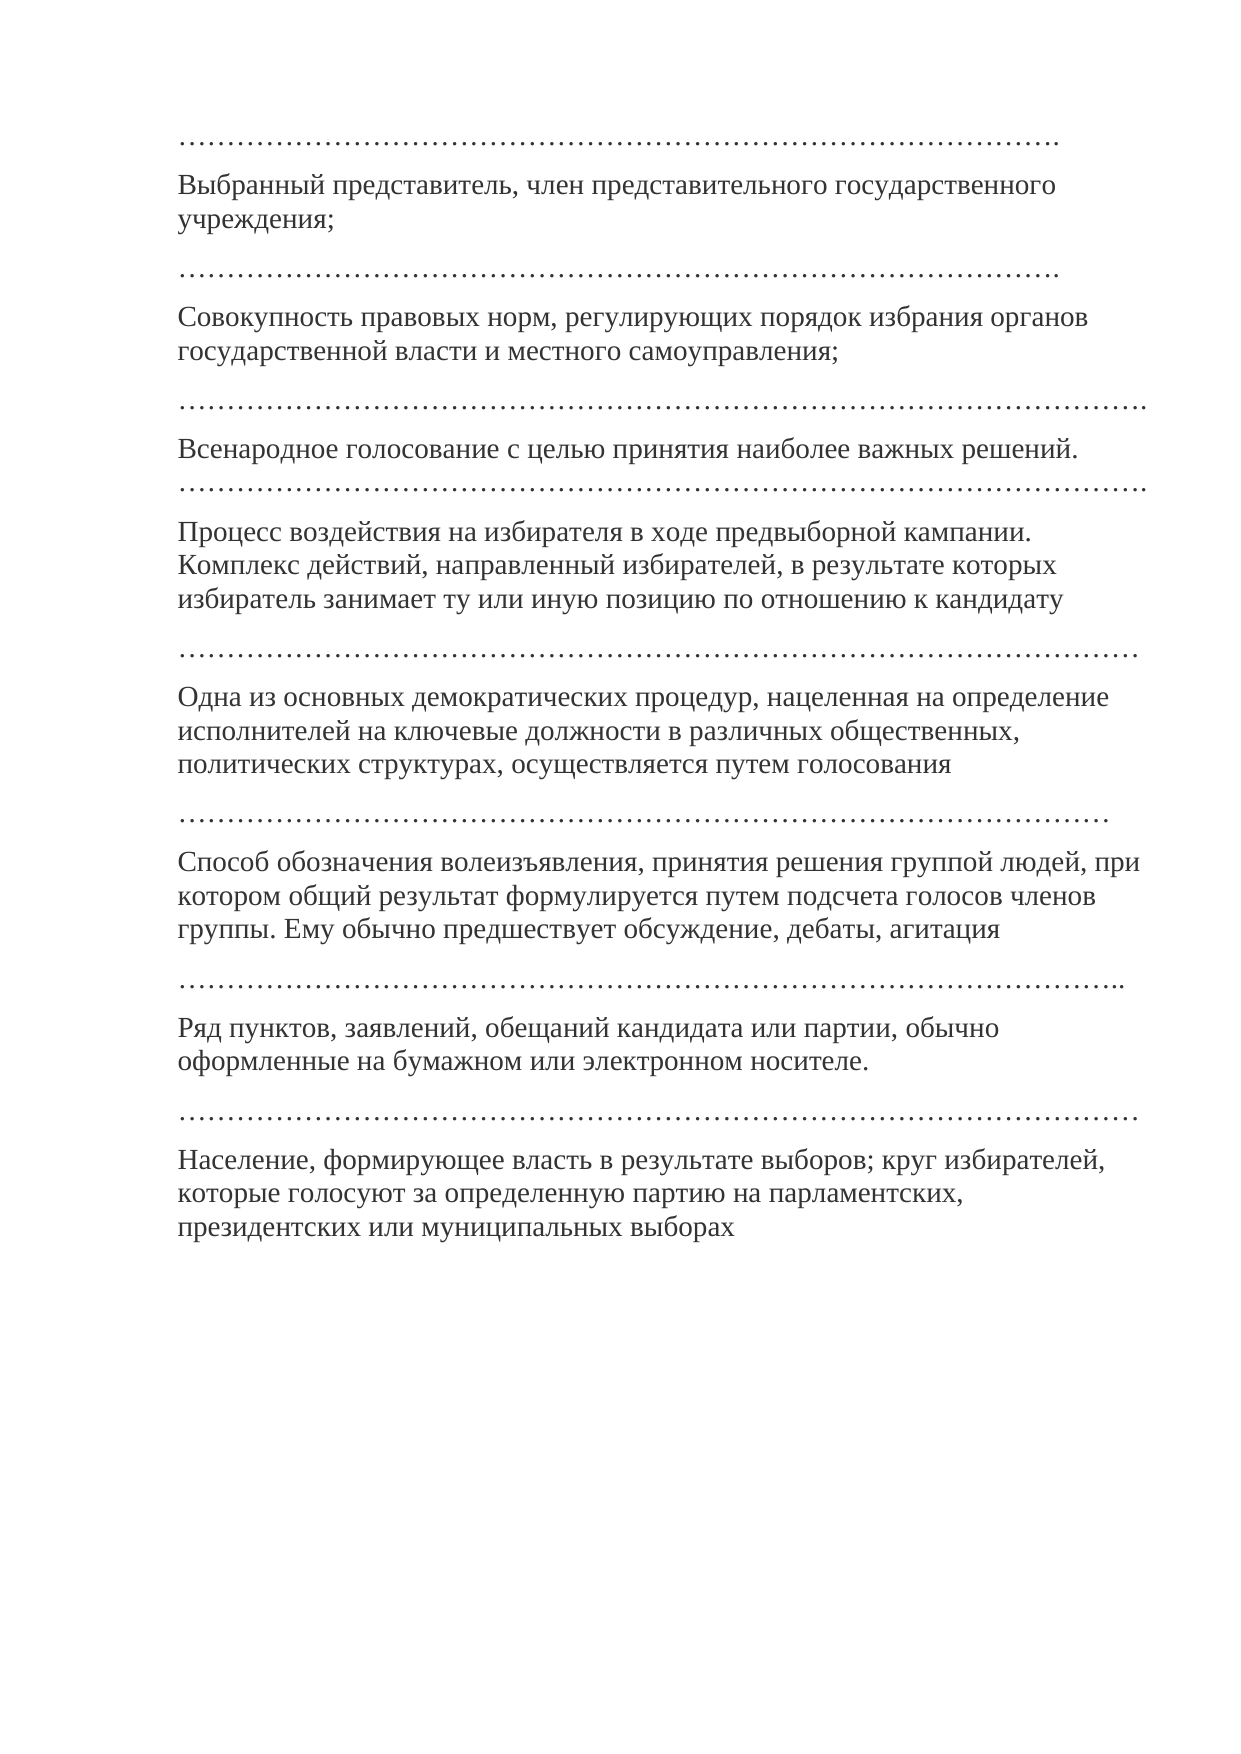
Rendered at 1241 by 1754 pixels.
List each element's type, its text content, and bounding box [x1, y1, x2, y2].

text ………………………………………………………………………………………. [177, 382, 1152, 415]
text Население, формирующее власть в результате выборов; круг избирателей, которые голосуют за определенную партию на парламентских, президентских или муниципальных выборах [177, 1142, 1152, 1242]
text Всенародное голосование с целью принятия наиболее важных решений. ………………………………………………………………………………………. [177, 431, 1152, 498]
text Совокупность правовых норм, регулирующих порядок избрания органов государственной власти и местного самоуправления; [177, 299, 1152, 366]
text ………………………………………………………………………………. [177, 250, 1152, 283]
text …………………………………………………………………………………….. [177, 961, 1152, 994]
text Ряд пунктов, заявлений, обещаний кандидата или партии, обычно оформленные на бумажном или электронном носителе. [177, 1010, 1152, 1077]
text …………………………………………………………………………………… [177, 795, 1152, 829]
text ………………………………………………………………………………. [177, 118, 1152, 152]
text ……………………………………………………………………………………… [177, 630, 1152, 663]
text Выбранный представитель, член представительного государственного учреждения; [177, 167, 1152, 234]
text Одна из основных демократических процедур, нацеленная на определение исполнителей на ключевые должности в различных общественных, политических структурах, осуществляется путем голосования [177, 679, 1152, 780]
text Способ обозначения волеизъявления, принятия решения группой людей, при котором общий результат формулируется путем подсчета голосов членов группы. Ему обычно предшествует обсуждение, дебаты, агитация [177, 844, 1152, 945]
text ……………………………………………………………………………………… [177, 1093, 1152, 1126]
text Процесс воздействия на избирателя в ходе предвыборной кампании. Комплекс действий, направленный избирателей, в результате которых избиратель занимает ту или иную позицию по отношению к кандидату [177, 514, 1152, 614]
